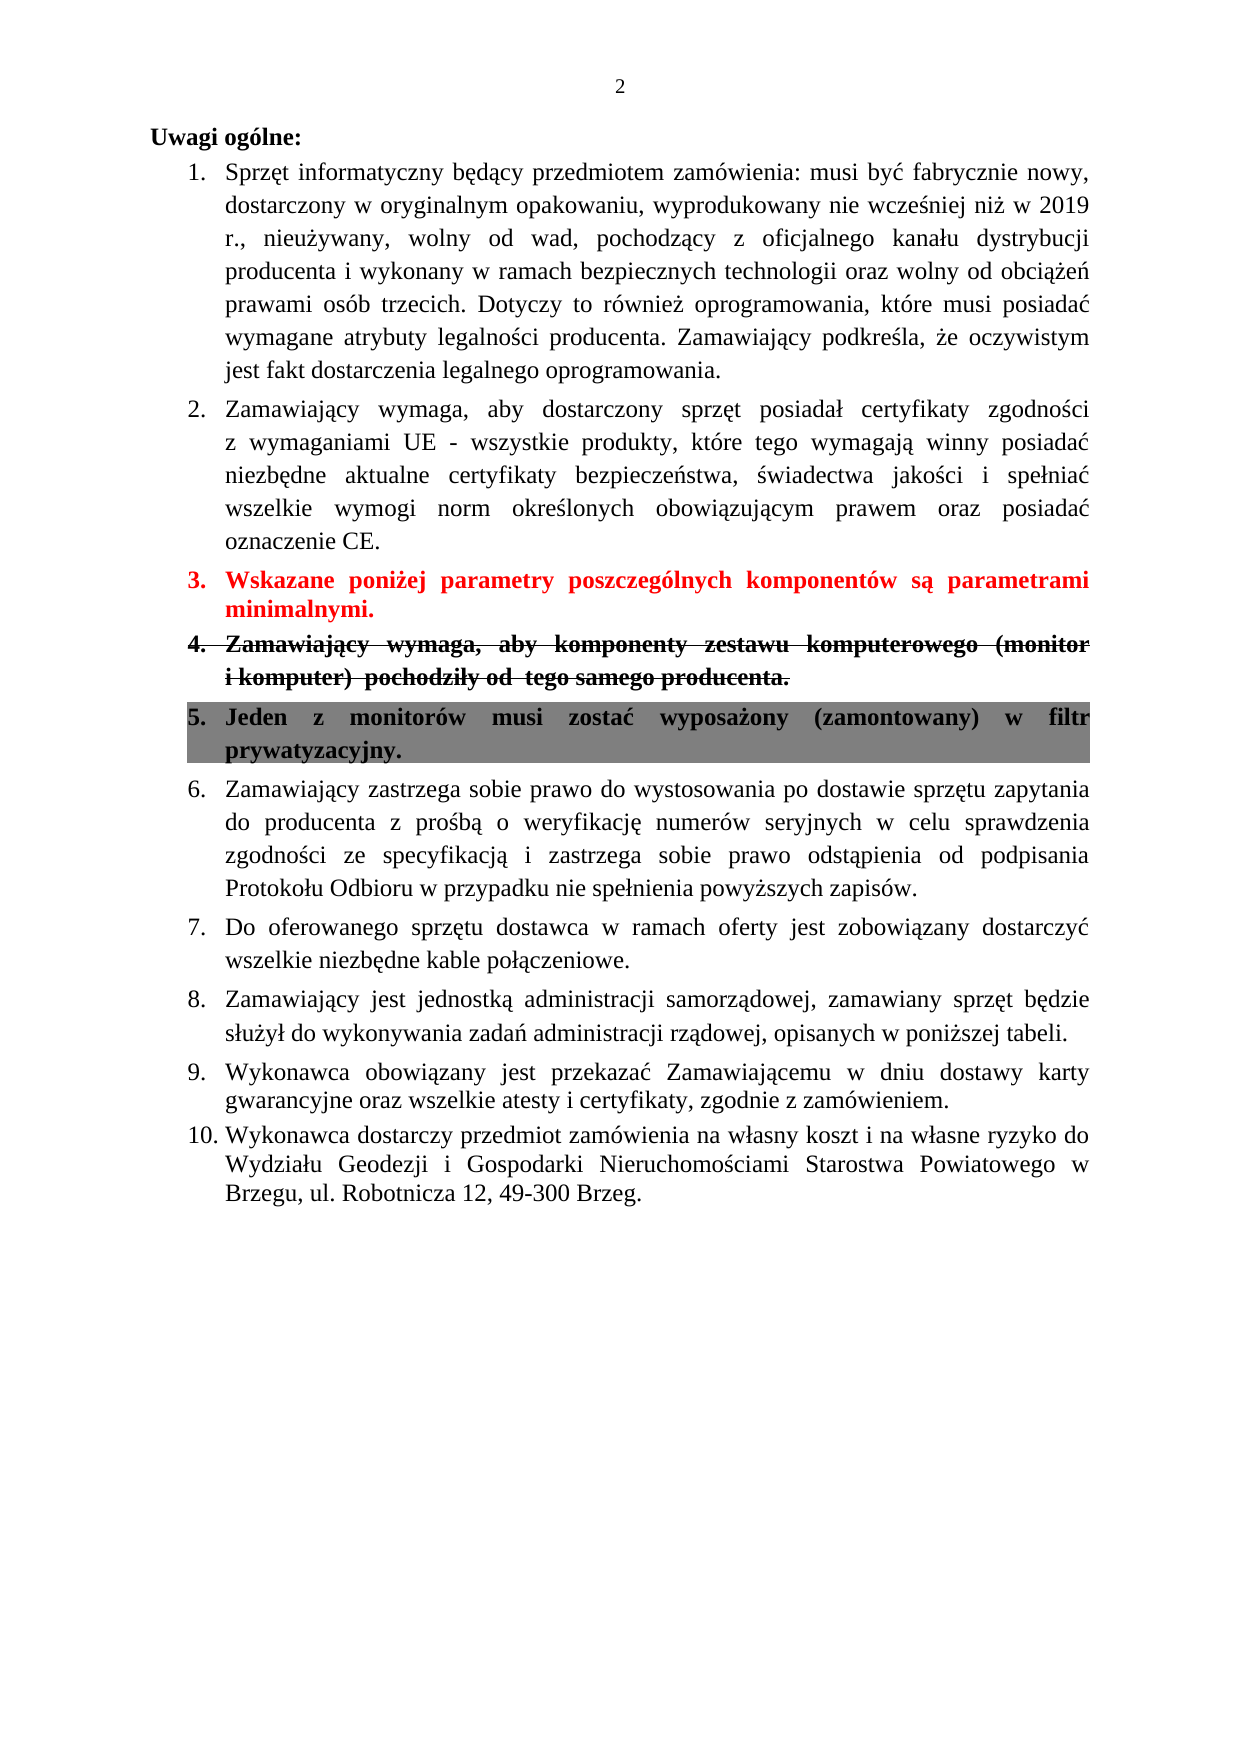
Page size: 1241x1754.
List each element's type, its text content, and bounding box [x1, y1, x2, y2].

list Wykonawca obowiązany jest przekazać Zamawiającemu w dniu dostawy karty gwarancyjne oraz wszelkie atesty i certyfikaty, zgodnie z zamówieniem. [187, 1057, 1090, 1114]
list Jeden z monitorów musi zostać wyposażony (zamontowany) w filtr prywatyzacyjny. [187, 702, 1090, 763]
list Sprzęt informatyczny będący przedmiotem zamówienia: musi być fabrycznie nowy, dostarczony w oryginalnym opakowaniu, wyprodukowany nie wcześniej niż w 2019 r., nieużywany, wolny od wad, pochodzący z oficjalnego kanału dystrybucji producenta i wykonany w ramach bezpiecznych technologii oraz wolny od obciążeń prawami osób trzecich. Dotyczy to również oprogramowania, które musi posiadać wymagane atrybuty legalności producenta. Zamawiający podkreśla, że oczywistym jest fakt dostarczenia legalnego oprogramowania. [187, 157, 1090, 384]
list Zamawiający wymaga, aby komponenty zestawu komputerowego (monitor i komputer) pochodziły od tego samego producenta. [187, 629, 1090, 645]
list Zamawiający wymaga, aby komponenty zestawu komputerowego (monitor i komputer) pochodziły od tego samego producenta. [187, 646, 1090, 691]
list Do oferowanego sprzętu dostawca w ramach oferty jest zobowiązany dostarczyć wszelkie niezbędne kable połączeniowe. [187, 912, 1090, 974]
list Wskazane poniżej parametry poszczególnych komponentów są parametrami minimalnymi. [187, 566, 1090, 623]
text Uwagi ogólne: [150, 122, 1090, 151]
list Zamawiający wymaga, aby dostarczony sprzęt posiadał certyfikaty zgodności z wymaganiami UE - wszystkie produkty, które tego wymagają winny posiadać niezbędne aktualne certyfikaty bezpieczeństwa, świadectwa jakości i spełniać wszelkie wymogi norm określonych obowiązującym prawem oraz posiadać oznaczenie CE. [187, 394, 1090, 555]
list Wykonawca dostarczy przedmiot zamówienia na własny koszt i na własne ryzyko do Wydziału Geodezji i Gospodarki Nieruchomościami Starostwa Powiatowego w Brzegu, ul. Robotnicza 12, 49-300 Brzeg. [187, 1121, 1090, 1207]
list Zamawiający jest jednostką administracji samorządowej, zamawiany sprzęt będzie służył do wykonywania zadań administracji rządowej, opisanych w poniższej tabeli. [187, 984, 1090, 1046]
list Zamawiający zastrzega sobie prawo do wystosowania po dostawie sprzętu zapytania do producenta z prośbą o weryfikację numerów seryjnych w celu sprawdzenia zgodności ze specyfikacją i zastrzega sobie prawo odstąpienia od podpisania Protokołu Odbioru w przypadku nie spełnienia powyższych zapisów. [187, 774, 1090, 902]
